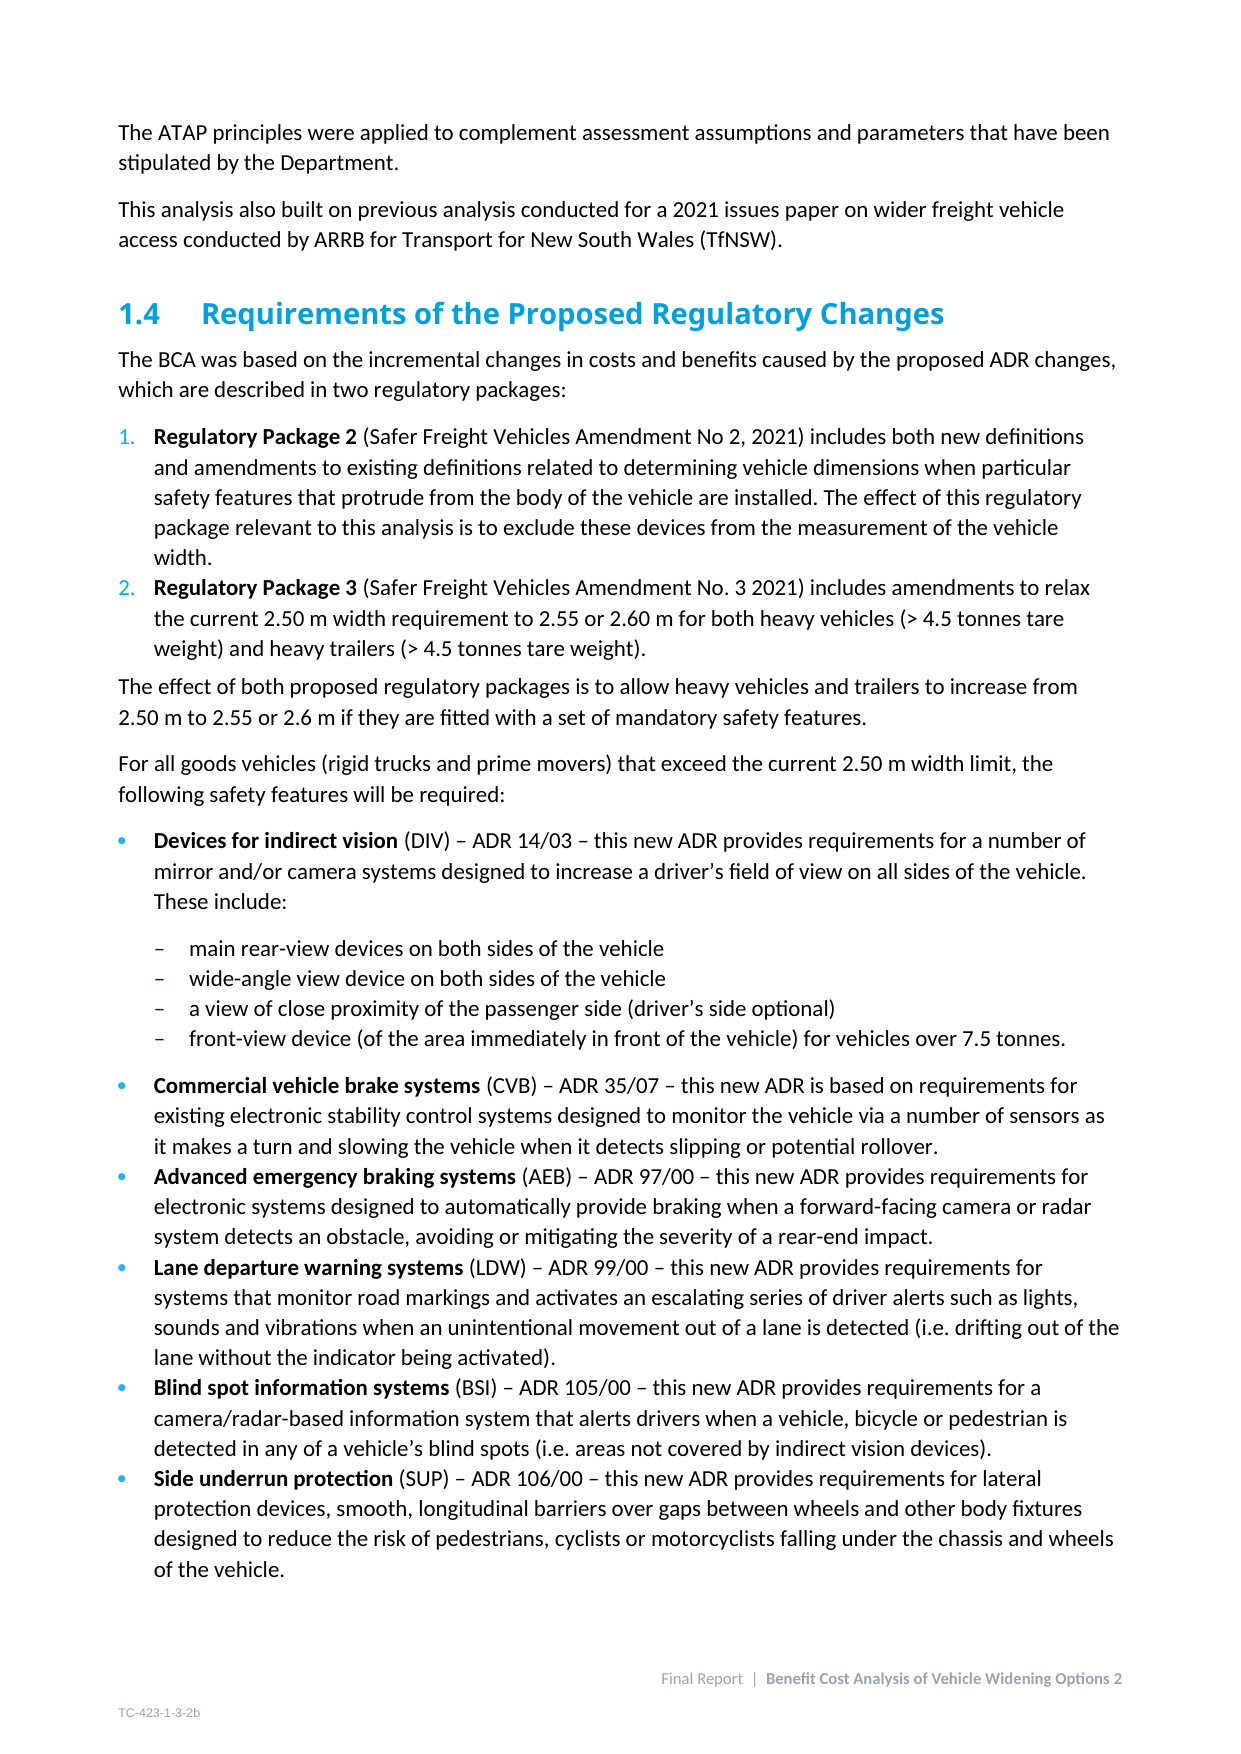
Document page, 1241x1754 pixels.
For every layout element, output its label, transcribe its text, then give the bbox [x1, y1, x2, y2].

text main rear-view devices on both sides of the vehicle [153, 934, 1122, 962]
text Advanced emergency braking systems (AEB) – ADR 97/00 – this new ADR provides requirements for electronic systems designed to automatically provide braking when a forward-facing camera or radar system detects an obstacle, avoiding or mitigating the severity of a rear-end impact. [118, 1162, 1122, 1250]
text The BCA was based on the incremental changes in costs and benefits caused by the proposed ADR changes, which are described in two regulatory packages: [118, 345, 1122, 403]
text The effect of both proposed regulatory packages is to allow heavy vehicles and trailers to increase from 2.50 m to 2.55 or 2.6 m if they are fitted with a set of mandatory safety features. [118, 672, 1122, 731]
text Lane departure warning systems (LDW) – ADR 99/00 – this new ADR provides requirements for systems that monitor road markings and activates an escalating series of driver alerts such as lights, sounds and vibrations when an unintentional movement out of a lane is detected (i.e. drifting out of the lane without the indicator being activated). [118, 1253, 1122, 1371]
text wide-angle view device on both sides of the vehicle [153, 964, 1122, 992]
list Regulatory Package 2 (Safer Freight Vehicles Amendment No 2, 2021) includes both new definitions and amendments to existing definitions related to determining vehicle dimensions when particular safety features that protrude from the body of the vehicle are installed. The effect of this regulatory package relevant to this analysis is to exclude these devices from the measurement of the vehicle width. [118, 422, 1122, 571]
text Commercial vehicle brake systems (CVB) – ADR 35/07 – this new ADR is based on requirements for existing electronic stability control systems designed to monitor the vehicle via a number of sensors as it makes a turn and slowing the vehicle when it detects slipping or potential rollover. [118, 1071, 1122, 1160]
text Devices for indirect vision (DIV) – ADR 14/03 – this new ADR provides requirements for a number of mirror and/or camera systems designed to increase a driver’s field of view on all sides of the vehicle. These include: [118, 827, 1122, 915]
text front-view device (of the area immediately in front of the vehicle) for vehicles over 7.5 tonnes. [153, 1024, 1122, 1052]
list Regulatory Package 3 (Safer Freight Vehicles Amendment No. 3 2021) includes amendments to relax the current 2.50 m width requirement to 2.55 or 2.60 m for both heavy vehicles (> 4.5 tonnes tare weight) and heavy trailers (> 4.5 tonnes tare weight). [118, 573, 1122, 662]
subtitle Requirements of the Proposed Regulatory Changes [118, 293, 1122, 333]
text Side underrun protection (SUP) – ADR 106/00 – this new ADR provides requirements for lateral protection devices, smooth, longitudinal barriers over gaps between wheels and other body fixtures designed to reduce the risk of pedestrians, cyclists or motorcyclists falling under the chassis and wheels of the vehicle. [118, 1464, 1122, 1583]
text The ATAP principles were applied to complement assessment assumptions and parameters that have been stipulated by the Department. [118, 118, 1122, 176]
text Blind spot information systems (BSI) – ADR 105/00 – this new ADR provides requirements for a camera/radar-based information system that alerts drivers when a vehicle, bicycle or pedestrian is detected in any of a vehicle’s blind spots (i.e. areas not covered by indirect vision devices). [118, 1373, 1122, 1462]
text For all goods vehicles (rigid trucks and prime movers) that exceed the current 2.50 m width limit, the following safety features will be required: [118, 749, 1122, 808]
text a view of close proximity of the passenger side (driver’s side optional) [153, 994, 1122, 1022]
text This analysis also built on previous analysis conducted for a 2021 issues paper on wider freight vehicle access conducted by ARRB for Transport for New South Wales (TfNSW). [118, 195, 1122, 253]
